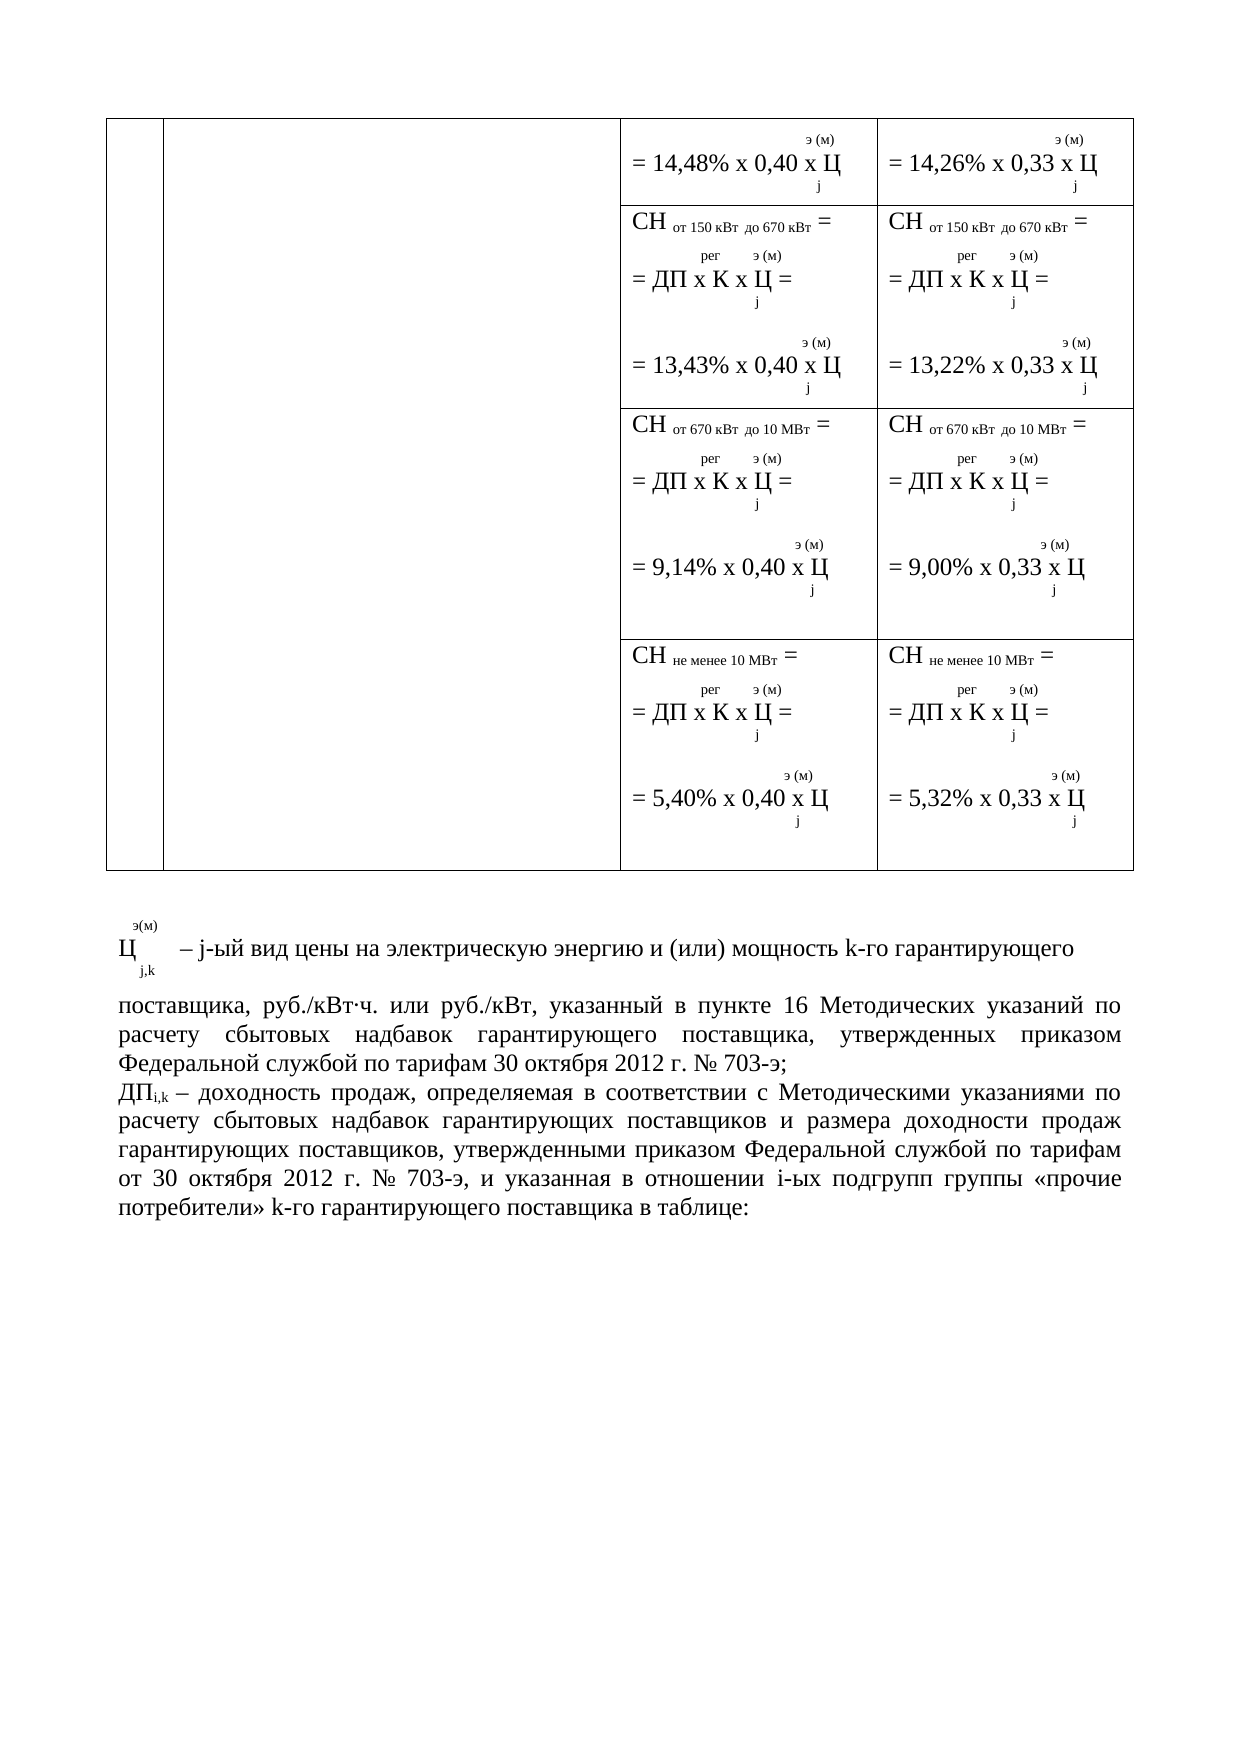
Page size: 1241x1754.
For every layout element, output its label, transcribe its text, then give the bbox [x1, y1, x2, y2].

table_cell СН от 150 кВт до 670 кВт = рег э (м) = ДП х К х Ц = j э (м) = 13,43% х 0,40 х Ц j [621, 206, 877, 408]
text э(м) [118, 904, 1122, 933]
table_cell СН не менее 10 МВт = рег э (м) = ДП х К х Ц = j э (м) = 5,32% х 0,33 х Ц j [878, 640, 1133, 870]
text j,k [118, 962, 1122, 991]
table_cell 1. [107, 119, 163, 870]
text ДПi,k – доходность продаж, определяемая в соответствии с Методическими указаниями по расчету сбытовых надбавок гарантирующих поставщиков и размера доходности продаж гарантирующих поставщиков, утвержденными приказом Федеральной службой по тарифам от 30 октября 2012 г. № 703-э, и указанная в отношении i-ых подгрупп группы «прочие потребители» k-го гарантирующего поставщика в таблице: [118, 1077, 1122, 1221]
table_cell СН от 670 кВт до 10 МВт = рег э (м) = ДП х К х Ц = j э (м) = 9,00% х 0,33 х Ц j [878, 409, 1133, 639]
text поставщика, руб./кВт∙ч. или руб./кВт, указанный в пункте 16 Методических указаний по расчету сбытовых надбавок гарантирующего поставщика, утвержденных приказом Федеральной службой по тарифам 30 октября 2012 г. № 703-э; [118, 991, 1122, 1077]
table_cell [164, 119, 620, 870]
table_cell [878, 119, 1133, 205]
table_cell СН от 670 кВт до 10 МВт = рег э (м) = ДП х К х Ц = j э (м) = 9,14% х 0,40 х Ц j [621, 409, 877, 639]
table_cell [621, 119, 877, 205]
text Ц – j-ый вид цены на электрическую энергию и (или) мощность k-го гарантирующего [118, 933, 1122, 962]
table_cell СН не менее 10 МВт = рег э (м) = ДП х К х Ц = j э (м) = 5,40% х 0,40 х Ц j [621, 640, 877, 870]
table_cell СН от 150 кВт до 670 кВт = рег э (м) = ДП х К х Ц = j э (м) = 13,22% х 0,33 х Ц j [878, 206, 1133, 408]
